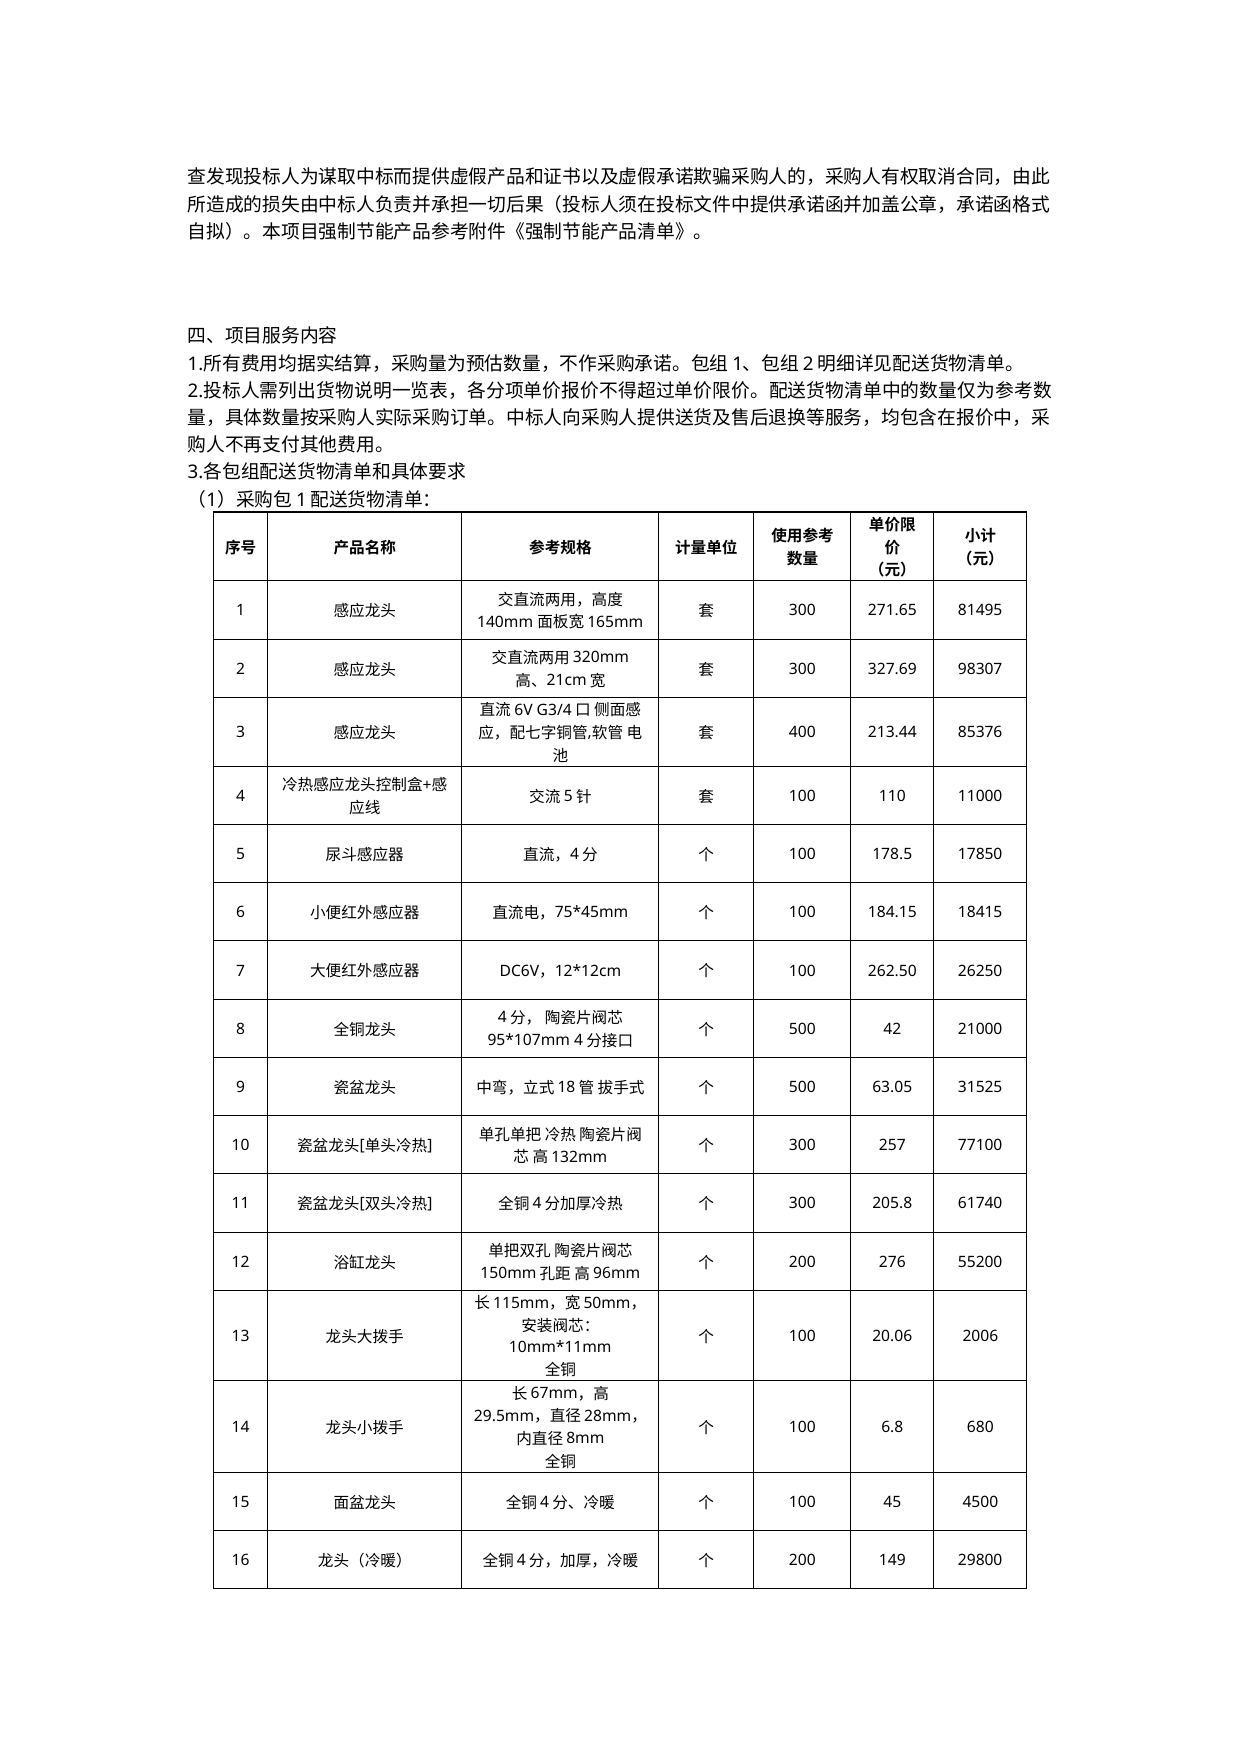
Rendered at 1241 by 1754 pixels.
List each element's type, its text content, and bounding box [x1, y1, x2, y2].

table_cell 400 [754, 698, 850, 766]
table_cell 9 [214, 1058, 267, 1115]
table_cell 个 [659, 1531, 753, 1588]
table_cell 个 [659, 825, 753, 882]
table_cell 200 [754, 1531, 850, 1588]
table_cell 300 [754, 1116, 850, 1173]
table_cell 瓷盆龙头[双头冷热] [268, 1174, 461, 1232]
table_cell 全铜4分加厚冷热 [462, 1174, 658, 1232]
table_cell 龙头大拨手 [268, 1291, 461, 1380]
table_cell 45 [851, 1473, 933, 1530]
table_cell 100 [754, 1473, 850, 1530]
table_cell 21000 [934, 1000, 1026, 1057]
table_cell 680 [934, 1381, 1026, 1472]
table_cell 18415 [934, 883, 1026, 940]
table_cell 61740 [934, 1174, 1026, 1232]
table_cell 11 [214, 1174, 267, 1232]
table_cell 大便红外感应器 [268, 941, 461, 999]
table_cell 冷热感应龙头控制盒+感应线 [268, 767, 461, 824]
table_cell 直流，4分 [462, 825, 658, 882]
table_cell 感应龙头 [268, 698, 461, 766]
table_cell 15 [214, 1473, 267, 1530]
table_cell 面盆龙头 [268, 1473, 461, 1530]
table_cell 500 [754, 1000, 850, 1057]
table_cell 11000 [934, 767, 1026, 824]
table_cell 7 [214, 941, 267, 999]
table_cell 全铜4分、冷暖 [462, 1473, 658, 1530]
table_cell 全铜龙头 [268, 1000, 461, 1057]
table_cell 100 [754, 883, 850, 940]
table_header 单价限价（元） [851, 513, 933, 580]
table_cell 全铜4分，加厚，冷暖 [462, 1531, 658, 1588]
table_cell 2006 [934, 1291, 1026, 1380]
table_cell 6.8 [851, 1381, 933, 1472]
table_cell 浴缸龙头 [268, 1233, 461, 1290]
table_cell 31525 [934, 1058, 1026, 1115]
table_cell 100 [754, 1291, 850, 1380]
table_cell 300 [754, 581, 850, 638]
list （1）采购包1配送货物清单： [187, 484, 1053, 511]
table_header 计量单位 [659, 513, 753, 580]
table_cell 327.69 [851, 640, 933, 697]
table_cell 100 [754, 767, 850, 824]
table_cell 个 [659, 1473, 753, 1530]
table_cell 17850 [934, 825, 1026, 882]
table_cell 55200 [934, 1233, 1026, 1290]
table_cell 85376 [934, 698, 1026, 766]
table_cell 300 [754, 640, 850, 697]
table_cell 龙头（冷暖） [268, 1531, 461, 1588]
table_cell 瓷盆龙头 [268, 1058, 461, 1115]
table_cell 276 [851, 1233, 933, 1290]
table_cell 14 [214, 1381, 267, 1472]
table_cell 257 [851, 1116, 933, 1173]
table_cell 262.50 [851, 941, 933, 999]
table_header 使用参考数量 [754, 513, 850, 580]
table_cell 个 [659, 1058, 753, 1115]
table_cell 直流 6V G3/4口 侧面感应，配七字铜管,软管 电池 [462, 698, 658, 766]
table_header 参考规格 [462, 513, 658, 580]
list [187, 162, 1053, 243]
table_cell 8 [214, 1000, 267, 1057]
table_cell 个 [659, 1291, 753, 1380]
table_cell 4 [214, 767, 267, 824]
table_cell 271.65 [851, 581, 933, 638]
table_cell 100 [754, 825, 850, 882]
table_cell 个 [659, 883, 753, 940]
table_cell 交直流两用，高度140mm 面板宽165mm [462, 581, 658, 638]
table_cell 77100 [934, 1116, 1026, 1173]
table_cell 套 [659, 640, 753, 697]
table_cell 个 [659, 1233, 753, 1290]
table_cell 16 [214, 1531, 267, 1588]
table_cell 6 [214, 883, 267, 940]
table_cell 500 [754, 1058, 850, 1115]
table_cell 长67mm，高29.5mm，直径28mm，内直径8mm 全铜 [462, 1381, 658, 1472]
table_cell 尿斗感应器 [268, 825, 461, 882]
table_cell DC6V，12*12cm [462, 941, 658, 999]
table_cell 1 [214, 581, 267, 638]
table_cell 100 [754, 1381, 850, 1472]
table_cell 20.06 [851, 1291, 933, 1380]
table_cell 龙头小拨手 [268, 1381, 461, 1472]
list 2.投标人需列出货物说明一览表，各分项单价报价不得超过单价限价。配送货物清单中的数量仅为参考数量，具体数量按采购人实际采购订单。中标人向采购人提供送货及售后退换等服务，均包含在报价中，采购人不再支付其他费用。 [187, 375, 1053, 457]
list 四、项目服务内容 [187, 321, 1053, 348]
table_cell 205.8 [851, 1174, 933, 1232]
table_cell 感应龙头 [268, 581, 461, 638]
table_cell 4500 [934, 1473, 1026, 1530]
table_cell 200 [754, 1233, 850, 1290]
table_header 小计（元） [934, 513, 1026, 580]
table_cell 110 [851, 767, 933, 824]
table_cell 套 [659, 767, 753, 824]
table_cell 42 [851, 1000, 933, 1057]
table_cell 套 [659, 698, 753, 766]
table_cell 中弯，立式18管 拔手式 [462, 1058, 658, 1115]
table_cell 149 [851, 1531, 933, 1588]
table_cell 12 [214, 1233, 267, 1290]
table_cell 29800 [934, 1531, 1026, 1588]
table_cell 81495 [934, 581, 1026, 638]
table_cell 300 [754, 1174, 850, 1232]
table_cell 13 [214, 1291, 267, 1380]
table_cell 个 [659, 1000, 753, 1057]
table_header 产品名称 [268, 513, 461, 580]
table_cell 184.15 [851, 883, 933, 940]
table_cell 瓷盆龙头[单头冷热] [268, 1116, 461, 1173]
table_cell 感应龙头 [268, 640, 461, 697]
table_cell 213.44 [851, 698, 933, 766]
table_cell 单把双孔 陶瓷片阀芯 150mm孔距 高96mm [462, 1233, 658, 1290]
table_cell 100 [754, 941, 850, 999]
table_cell 长115mm，宽50mm， 安装阀芯：10mm*11mm 全铜 [462, 1291, 658, 1380]
table_cell 个 [659, 1174, 753, 1232]
table_cell 3 [214, 698, 267, 766]
table_cell 个 [659, 1381, 753, 1472]
table_cell 交流 5针 [462, 767, 658, 824]
table_cell 26250 [934, 941, 1026, 999]
table_cell 小便红外感应器 [268, 883, 461, 940]
table_cell 63.05 [851, 1058, 933, 1115]
table_cell 5 [214, 825, 267, 882]
table_cell 个 [659, 1116, 753, 1173]
table_cell 4分， 陶瓷片阀芯 95*107mm 4分接口 [462, 1000, 658, 1057]
list 3.各包组配送货物清单和具体要求 [187, 457, 1053, 484]
table_cell 直流电，75*45mm [462, 883, 658, 940]
table_cell 套 [659, 581, 753, 638]
table_header 序号 [214, 513, 267, 580]
table_cell 178.5 [851, 825, 933, 882]
table_cell 个 [659, 941, 753, 999]
table_cell 单孔单把 冷热 陶瓷片阀芯 高132mm [462, 1116, 658, 1173]
list 1.所有费用均据实结算，采购量为预估数量，不作采购承诺。包组1、包组2明细详见配送货物清单。 [187, 348, 1053, 375]
table_cell 交直流两用320mm高、21cm宽 [462, 640, 658, 697]
table_cell 10 [214, 1116, 267, 1173]
table_cell 2 [214, 640, 267, 697]
table_cell 98307 [934, 640, 1026, 697]
